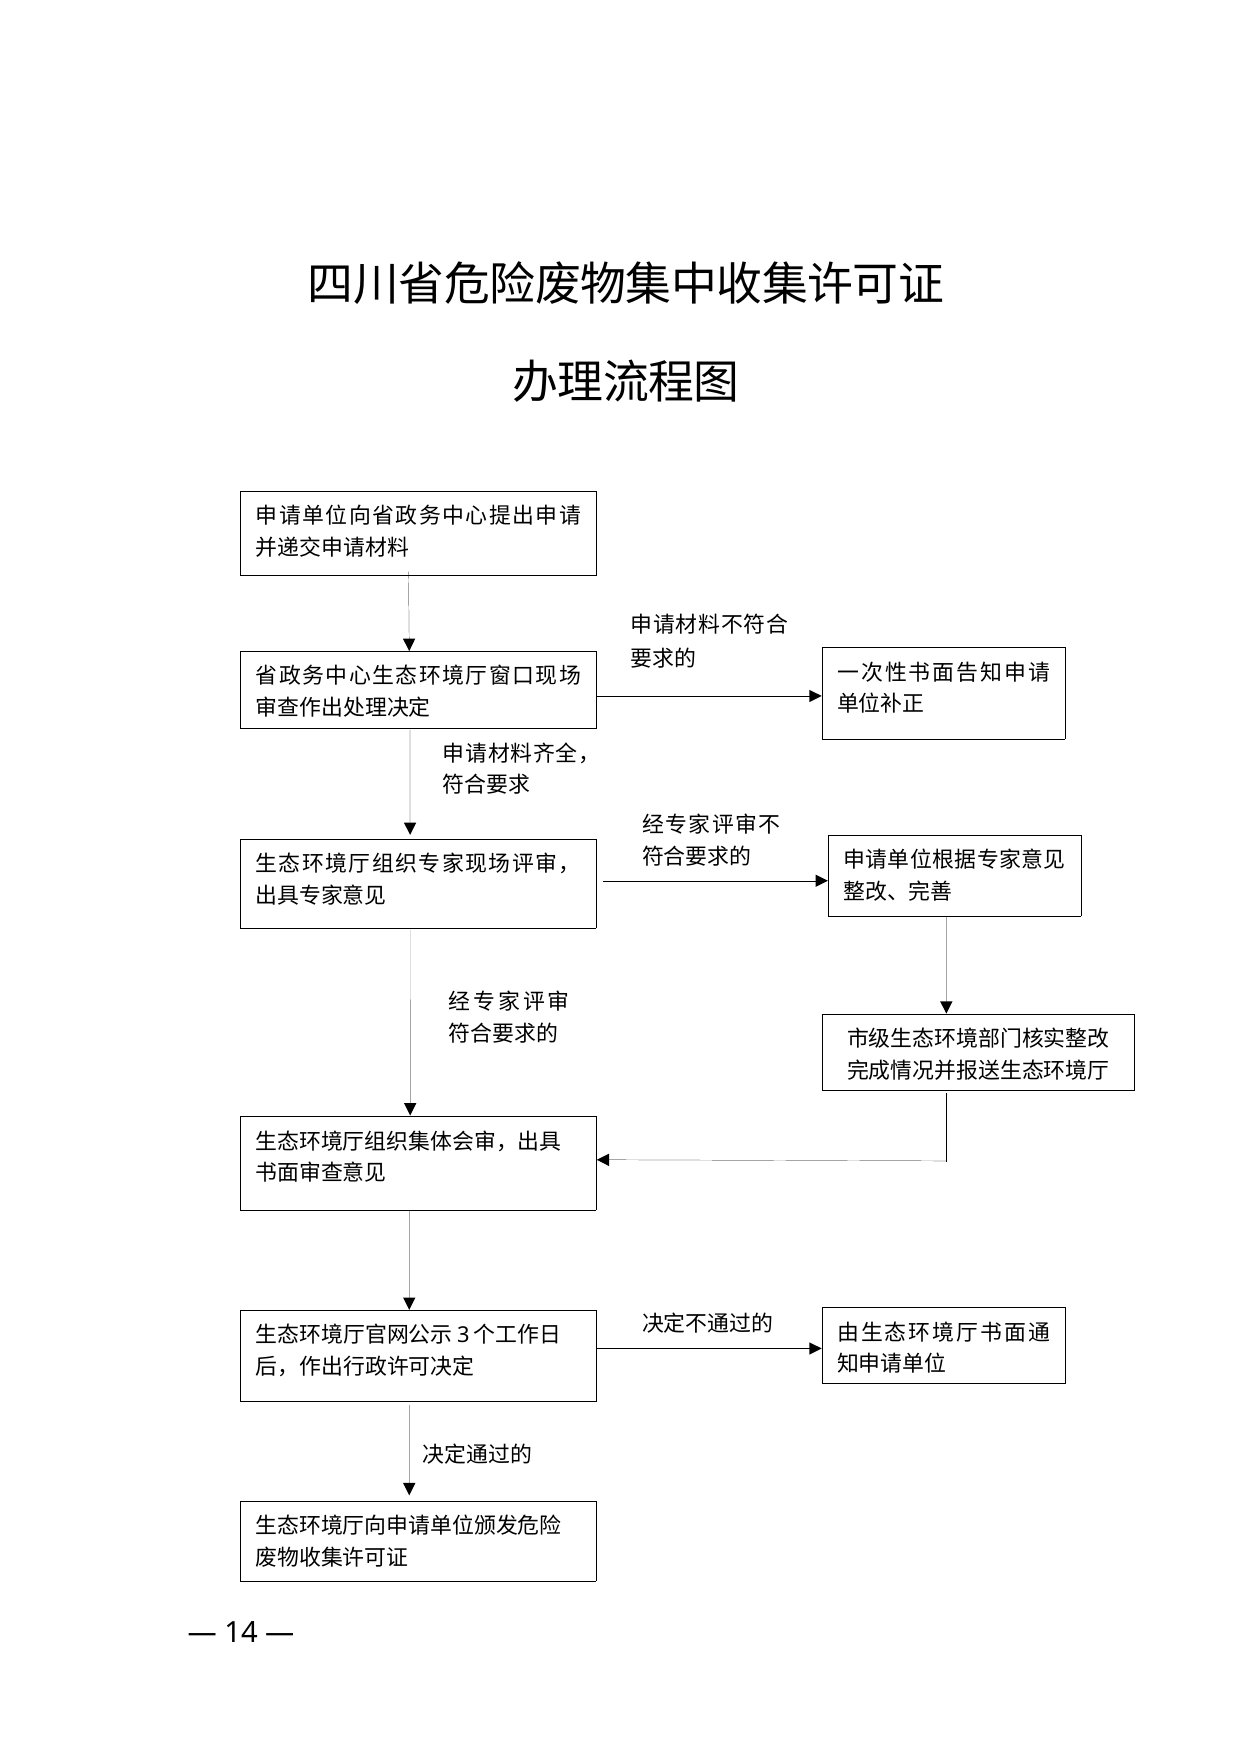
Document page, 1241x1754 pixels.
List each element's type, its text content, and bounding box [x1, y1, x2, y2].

text 办理流程图 [165, 330, 1087, 427]
text 四川省危险废物集中收集许可证 [165, 232, 1087, 330]
